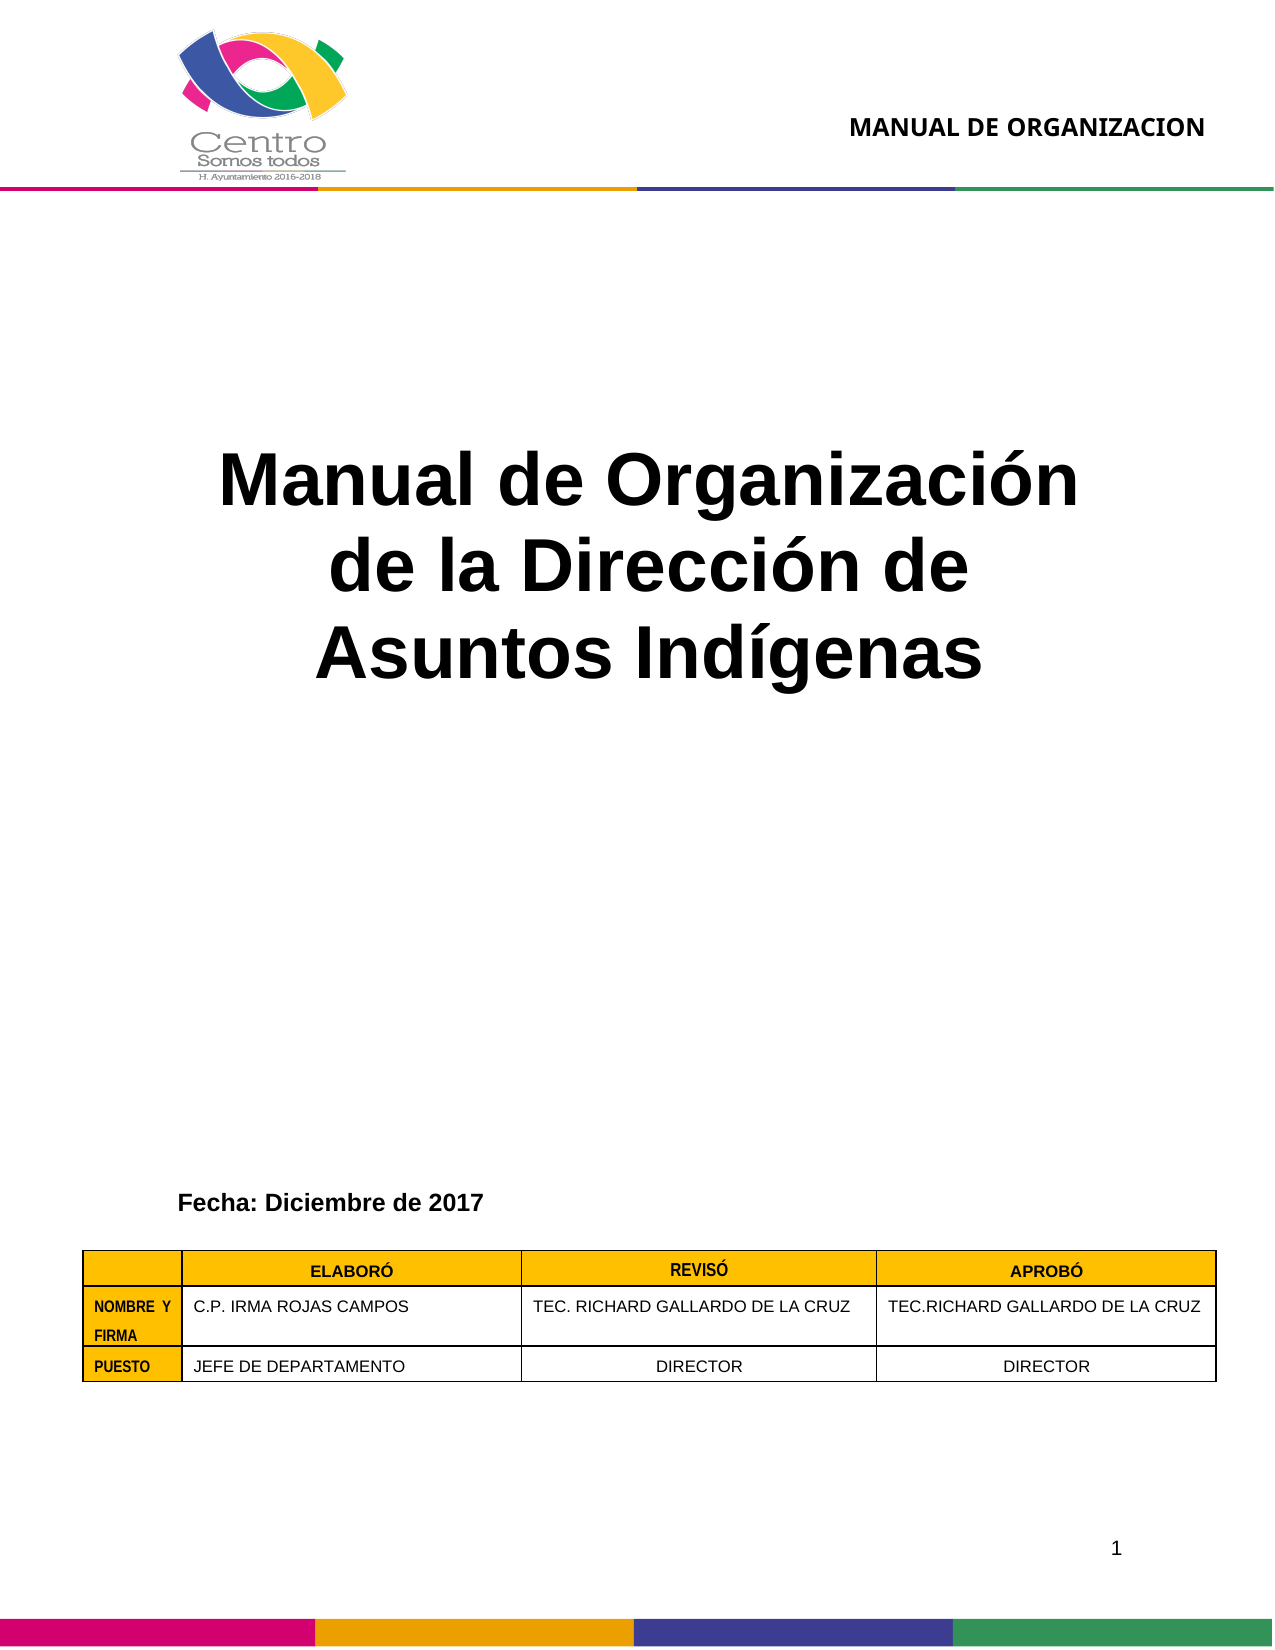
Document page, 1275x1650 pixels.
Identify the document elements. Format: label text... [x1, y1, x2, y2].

text Fecha: Diciembre de 2017 [177, 1187, 1122, 1216]
table_cell TEC.RICHARD GALLARDO DE LA CRUZ [877, 1287, 1215, 1345]
table_cell C.P. IRMA ROJAS CAMPOS [183, 1287, 521, 1345]
table_header ELABORÓ [183, 1251, 521, 1285]
table_cell NOMBRE Y FIRMA [84, 1287, 181, 1345]
table_header REVISÓ [522, 1251, 876, 1285]
text Manual de Organización de la Dirección de Asuntos Indígenas [177, 435, 1122, 694]
table_cell TEC. RICHARD GALLARDO DE LA CRUZ [522, 1287, 876, 1345]
table_cell PUESTO [84, 1347, 181, 1381]
table_cell DIRECTOR [877, 1347, 1215, 1381]
table_cell DIRECTOR [522, 1347, 876, 1381]
picture [0, 187, 1273, 191]
table_cell JEFE DE DEPARTAMENTO [183, 1347, 521, 1381]
picture [177, 29, 348, 181]
table_header [84, 1251, 181, 1285]
table_header APROBÓ [877, 1251, 1215, 1285]
